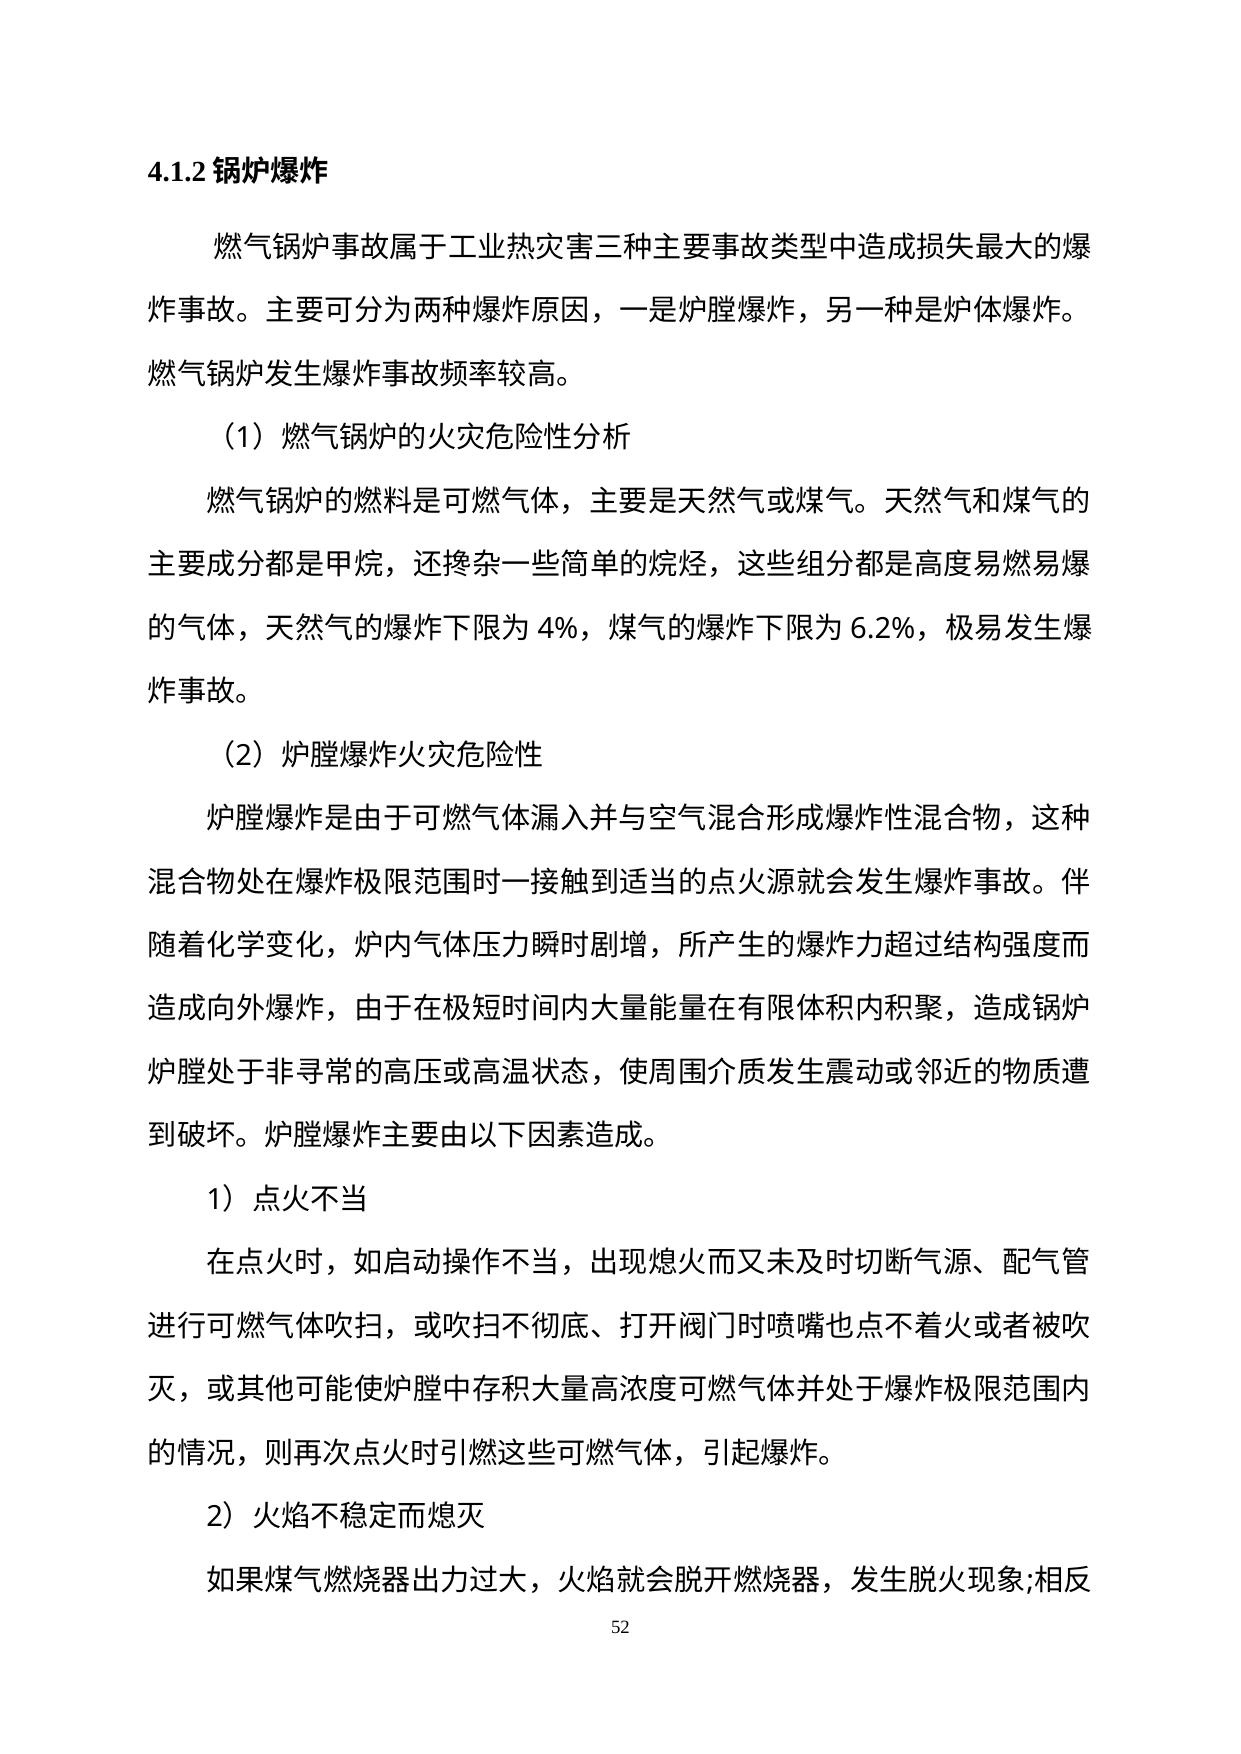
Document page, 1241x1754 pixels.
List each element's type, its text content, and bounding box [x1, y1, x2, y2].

text （2）炉膛爆炸火灾危险性 [148, 731, 1093, 774]
text 燃气锅炉事故属于工业热灾害三种主要事故类型中造成损失最大的爆炸事故。主要可分为两种爆炸原因，一是炉膛爆炸，另一种是炉体爆炸。燃气锅炉发生爆炸事故频率较高。 [148, 223, 1093, 393]
text 炉膛爆炸是由于可燃气体漏入并与空气混合形成爆炸性混合物，这种混合物处在爆炸极限范围时一接触到适当的点火源就会发生爆炸事故。伴随着化学变化，炉内气体压力瞬时剧增，所产生的爆炸力超过结构强度而造成向外爆炸，由于在极短时间内大量能量在有限体积内积聚，造成锅炉炉膛处于非寻常的高压或高温状态，使周围介质发生震动或邻近的物质遭到破坏。炉膛爆炸主要由以下因素造成。 [148, 795, 1093, 1154]
text 2）火焰不稳定而熄灭 [148, 1493, 1093, 1535]
text 燃气锅炉的燃料是可燃气体，主要是天然气或煤气。天然气和煤气的主要成分都是甲烷，还搀杂一些简单的烷烃，这些组分都是高度易燃易爆的气体，天然气的爆炸下限为4%，煤气的爆炸下限为6.2%，极易发生爆炸事故。 [148, 477, 1093, 710]
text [148, 1556, 1093, 1599]
subtitle 4.1.2锅炉爆炸 [148, 148, 1093, 190]
text 在点火时，如启动操作不当，出现熄火而又未及时切断气源、配气管进行可燃气体吹扫，或吹扫不彻底、打开阀门时喷嘴也点不着火或者被吹灭，或其他可能使炉膛中存积大量高浓度可燃气体并处于爆炸极限范围内的情况，则再次点火时引燃这些可燃气体，引起爆炸。 [148, 1239, 1093, 1472]
text （1）燃气锅炉的火灾危险性分析 [148, 414, 1093, 456]
text 1）点火不当 [148, 1175, 1093, 1218]
